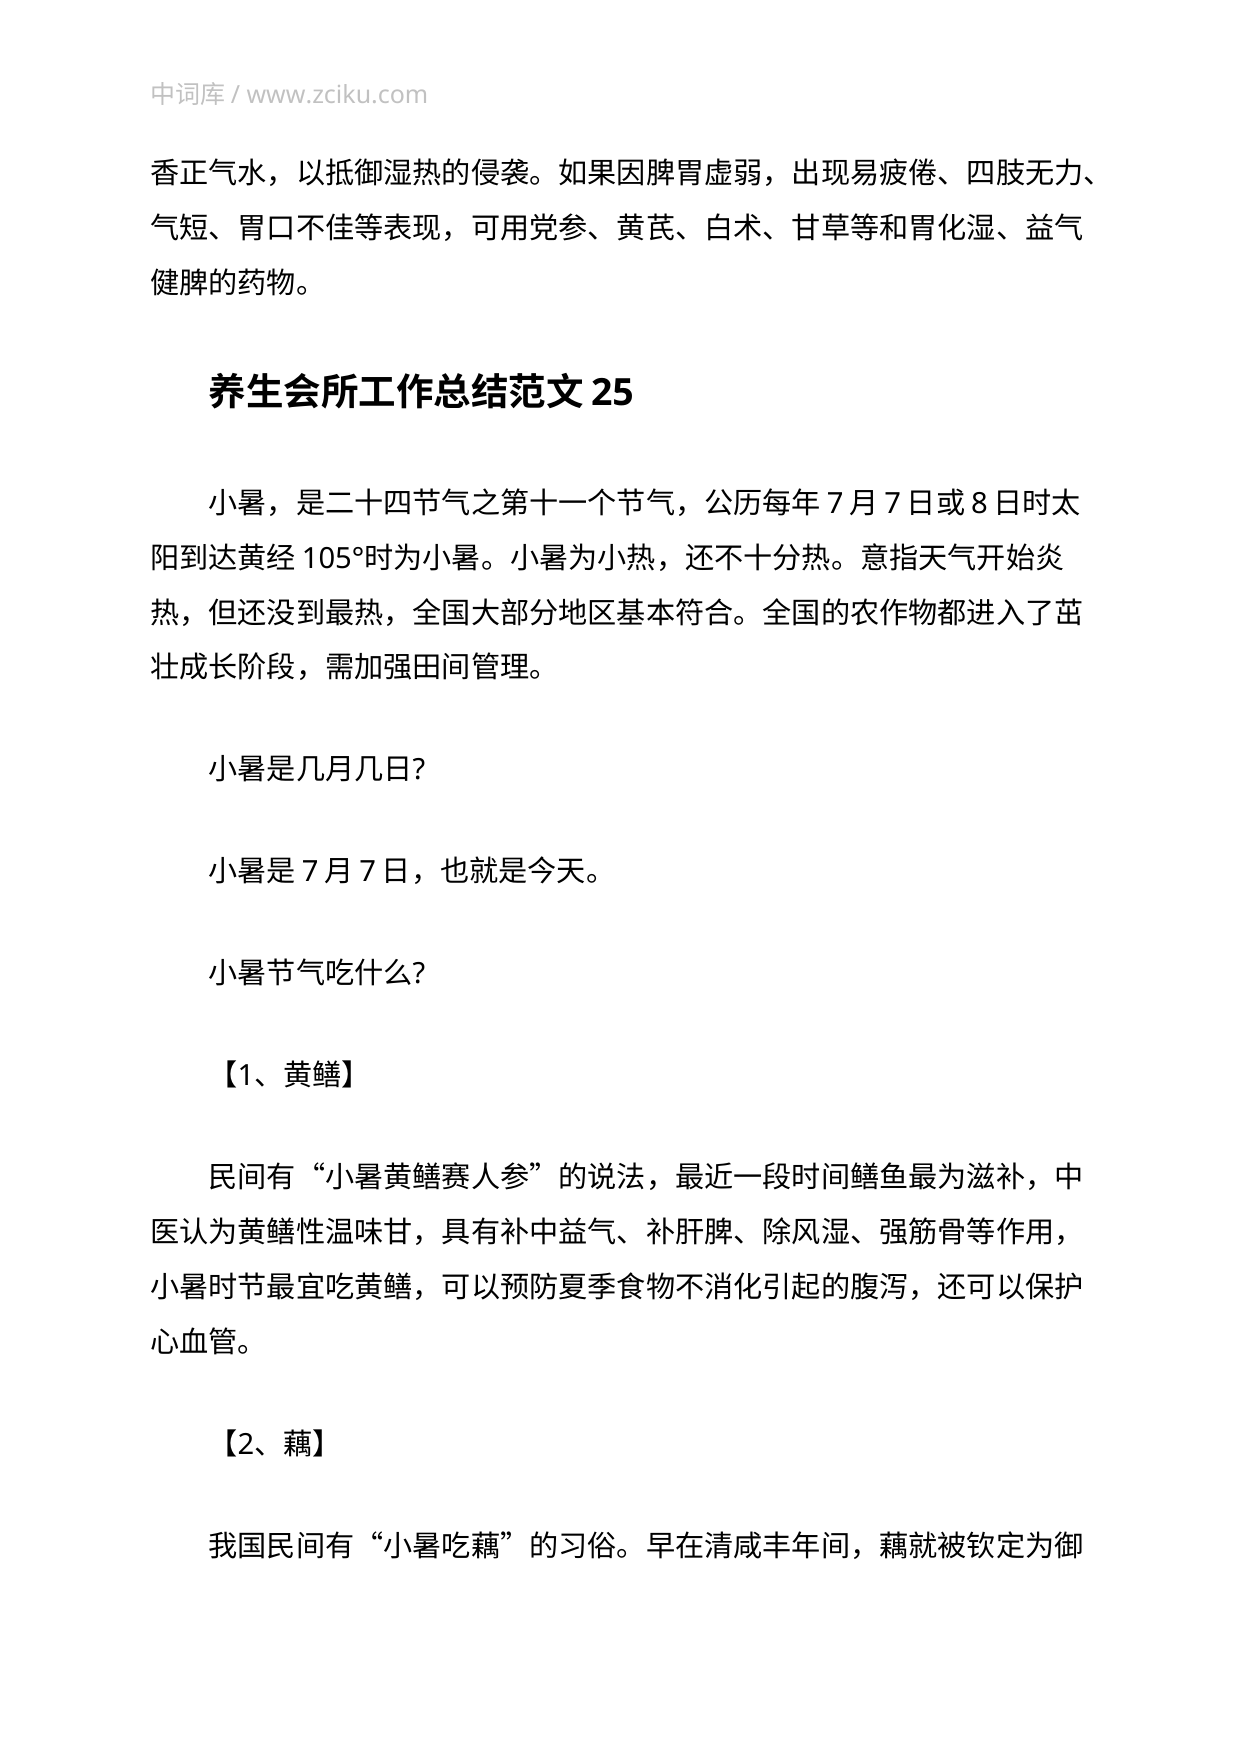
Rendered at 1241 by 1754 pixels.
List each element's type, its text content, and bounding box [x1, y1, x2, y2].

text 小暑是几月几日? [150, 746, 1090, 788]
text 【2、藕】 [150, 1420, 1090, 1463]
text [150, 150, 1090, 302]
text 民间有“小暑黄鳝赛人参”的说法，最近一段时间鳝鱼最为滋补，中医认为黄鳝性温味甘，具有补中益气、补肝脾、除风湿、强筋骨等作用，小暑时节最宜吃黄鳝，可以预防夏季食物不消化引起的腹泻，还可以保护心血管。 [150, 1154, 1090, 1361]
text 小暑节气吃什么? [150, 950, 1090, 992]
text 【1、黄鳝】 [150, 1052, 1090, 1094]
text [150, 1522, 1090, 1564]
text 小暑，是二十四节气之第十一个节气，公历每年7月7日或8日时太阳到达黄经105°时为小暑。小暑为小热，还不十分热。意指天气开始炎热，但还没到最热，全国大部分地区基本符合。全国的农作物都进入了茁壮成长阶段，需加强田间管理。 [150, 479, 1090, 686]
text 养生会所工作总结范文25 [150, 362, 1090, 416]
text 小暑是7月7日，也就是今天。 [150, 848, 1090, 890]
